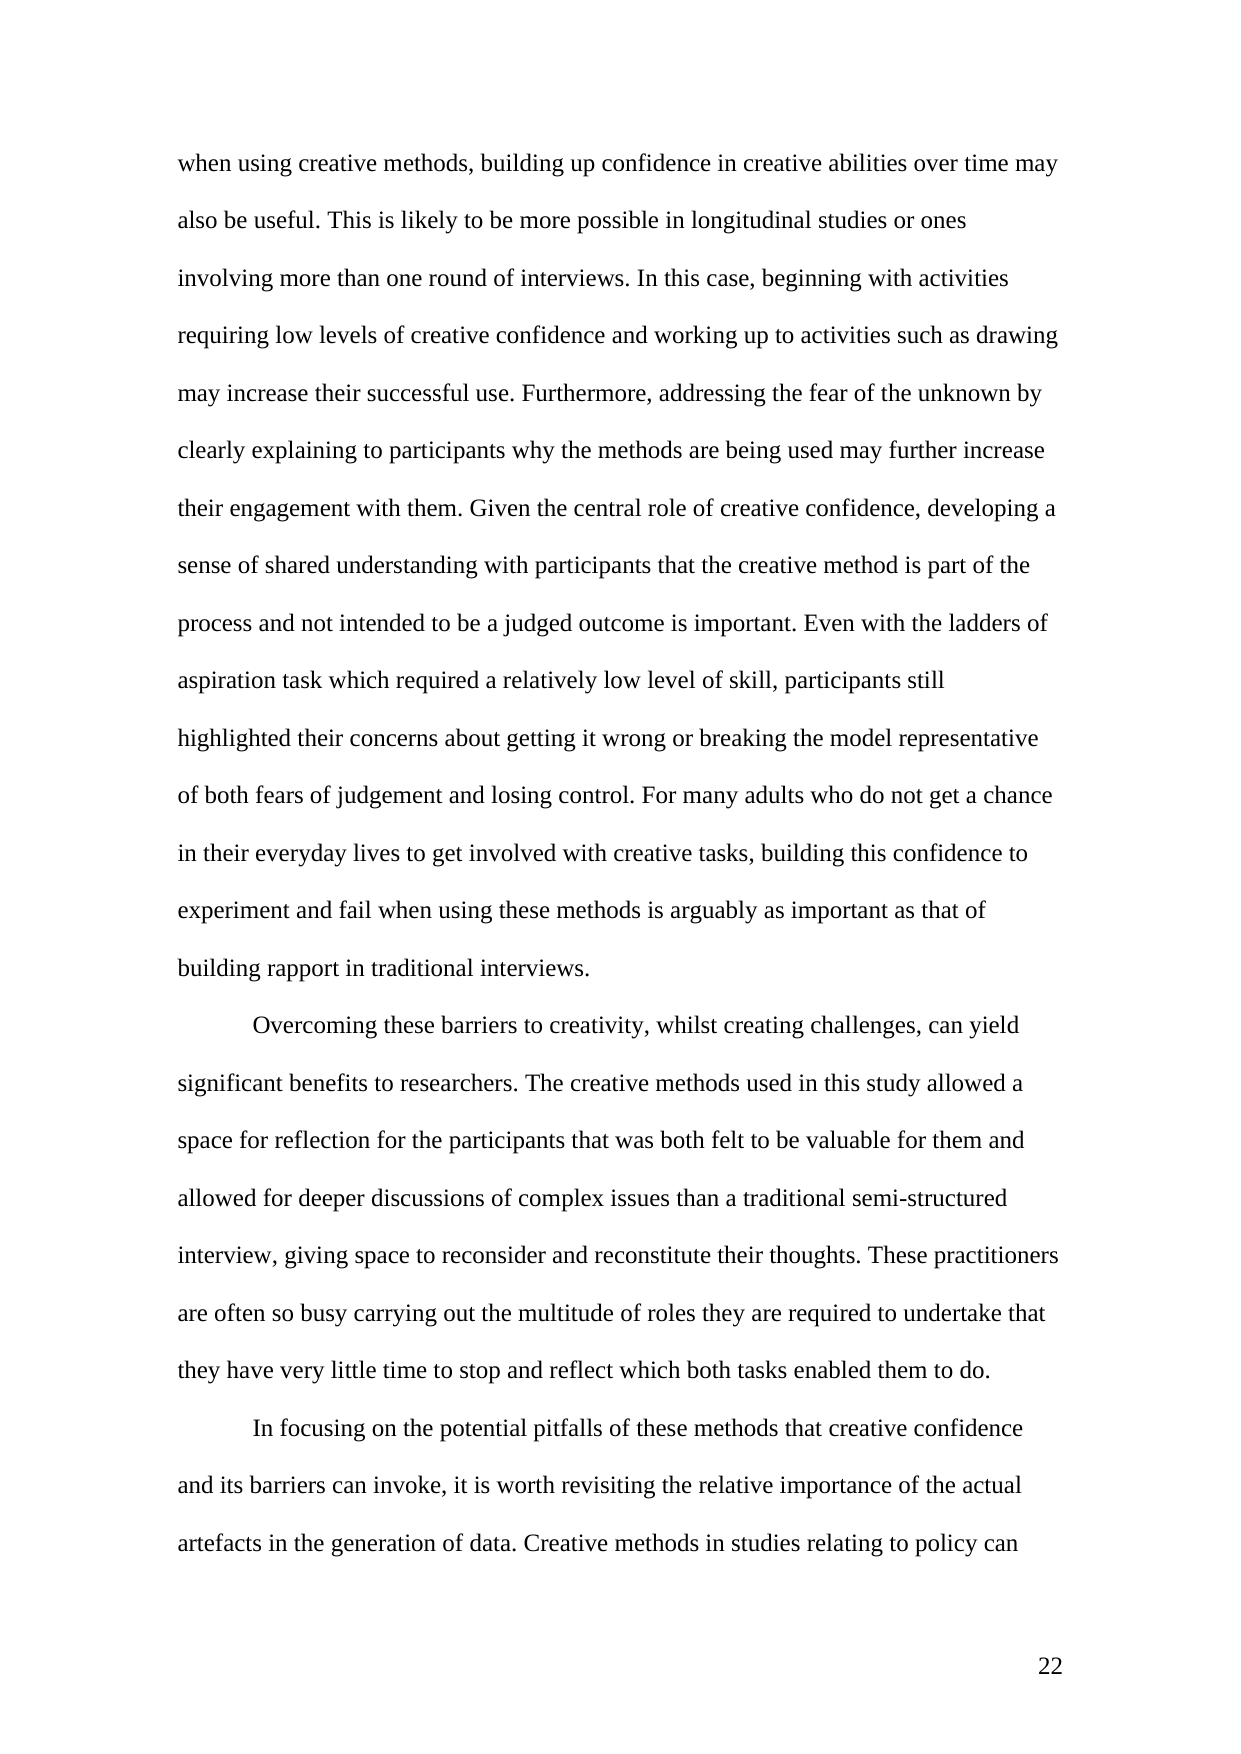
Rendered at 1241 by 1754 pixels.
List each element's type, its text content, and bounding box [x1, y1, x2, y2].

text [177, 1413, 1063, 1556]
text Overcoming these barriers to creativity, whilst creating challenges, can yield significant benefits to researchers. The creative methods used in this study allowed a space for reflection for the participants that was both felt to be valuable for them and allowed for deeper discussions of complex issues than a traditional semi-structured interview, giving space to reconsider and reconstitute their thoughts. These practitioners are often so busy carrying out the multitude of roles they are required to undertake that they have very little time to stop and reflect which both tasks enabled them to do. [177, 1010, 1063, 1384]
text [177, 148, 1063, 981]
